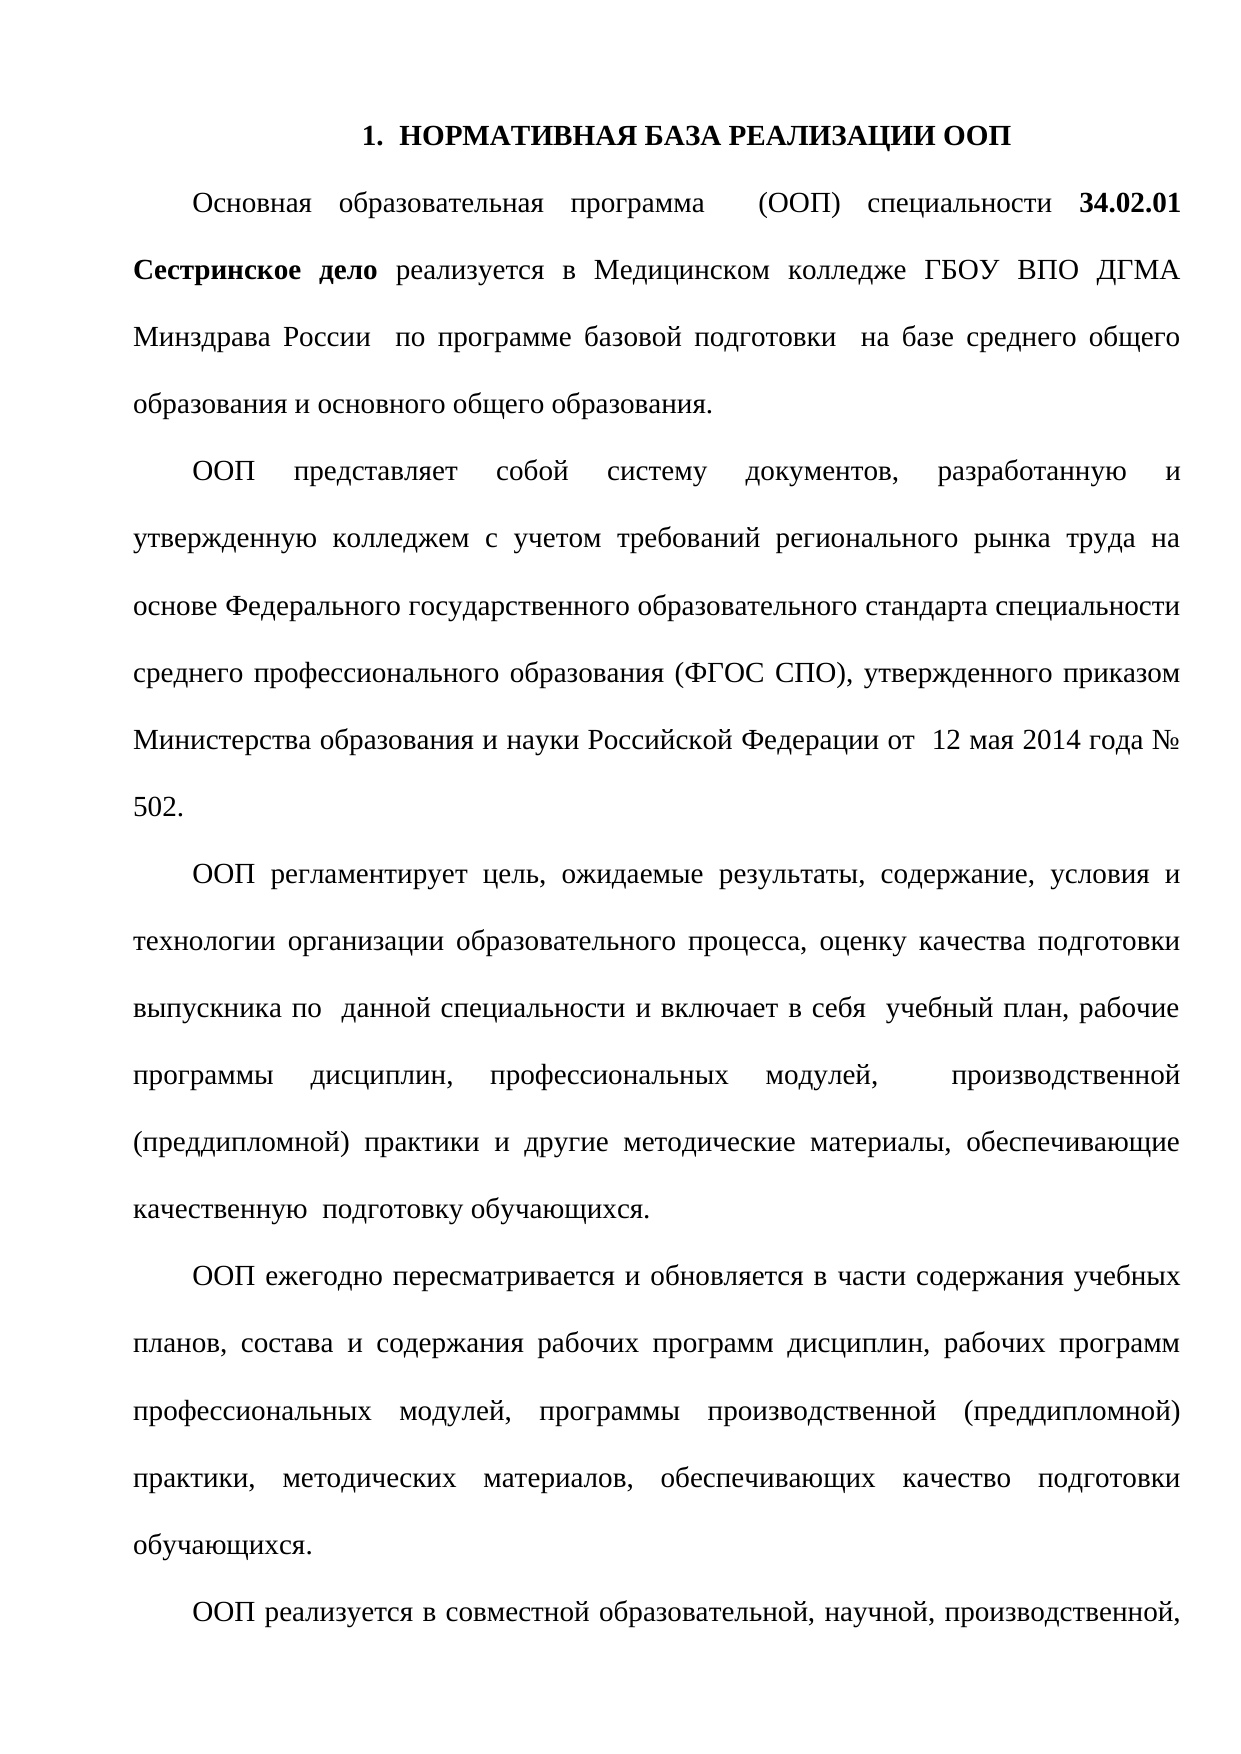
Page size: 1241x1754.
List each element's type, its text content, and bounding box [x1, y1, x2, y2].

text ООП регламентирует цель, ожидаемые результаты, содержание, условия и технологии организации образовательного процесса, оценку качества подготовки выпускника по данной специальности и включает в себя учебный план, рабочие программы дисциплин, профессиональных модулей, производственной (преддипломной) практики и другие методические материалы, обеспечивающие качественную подготовку обучающихся. [133, 856, 1181, 1225]
list НОРМАТИВНАЯ БАЗА РЕАЛИЗАЦИИ ООП [192, 118, 1181, 152]
text ООП представляет собой систему документов, разработанную и утвержденную колледжем с учетом требований регионального рынка труда на основе Федерального государственного образовательного стандарта специальности среднего профессионального образования (ФГОС СПО), утвержденного приказом Министерства образования и науки Российской Федерации от 12 мая 2014 года № 502. [133, 453, 1181, 822]
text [133, 1594, 1181, 1627]
text Основная образовательная программа (ООП) специальности 34.02.01 Сестринское дело реализуется в Медицинском колледже ГБОУ ВПО ДГМА Минздрава России по программе базовой подготовки на базе среднего общего образования и основного общего образования. [133, 185, 1181, 420]
text ООП ежегодно пересматривается и обновляется в части содержания учебных планов, состава и содержания рабочих программ дисциплин, рабочих программ профессиональных модулей, программы производственной (преддипломной) практики, методических материалов, обеспечивающих качество подготовки обучающихся. [133, 1258, 1181, 1560]
